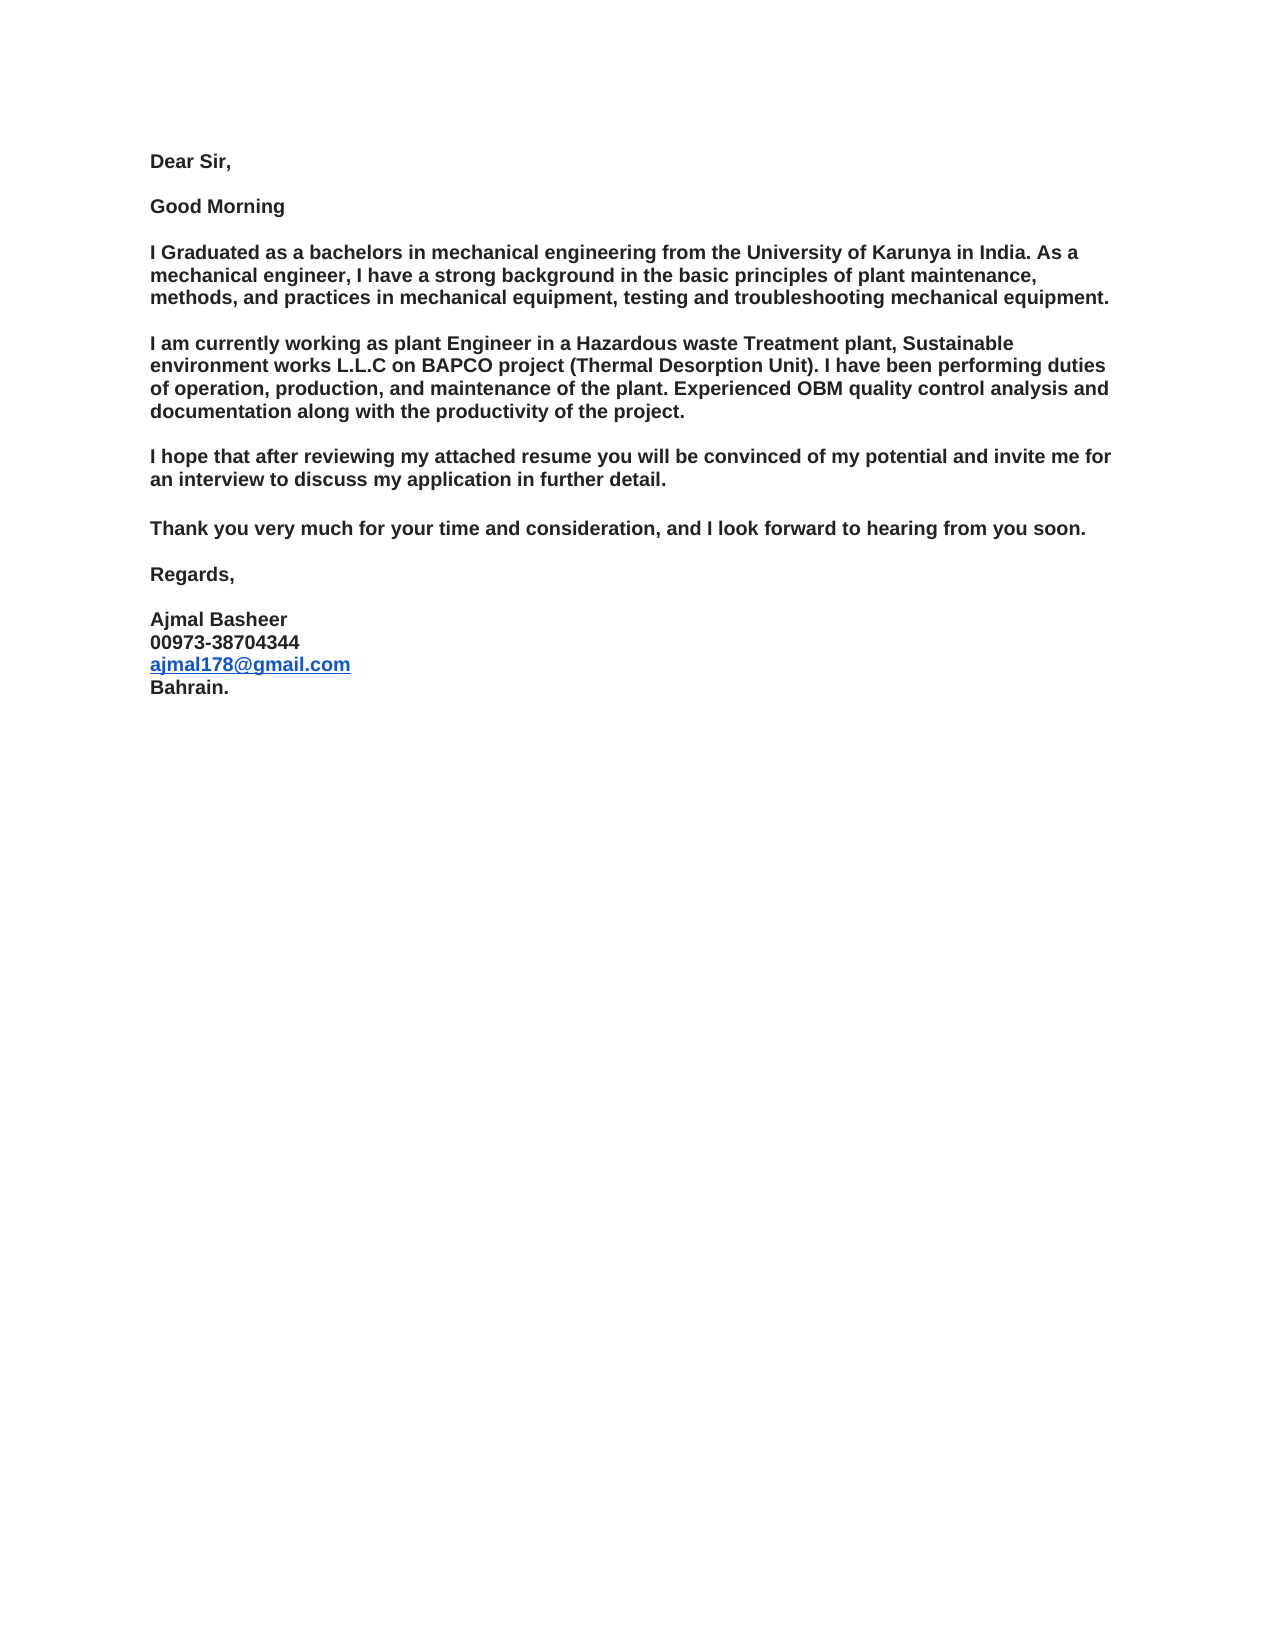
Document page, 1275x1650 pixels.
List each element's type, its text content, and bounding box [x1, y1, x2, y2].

text Regards, [150, 562, 1125, 585]
text I am currently working as plant Engineer in a Hazardous waste Treatment plant, Sustainable environment works L.L.C on BAPCO project (Thermal Desorption Unit). I have been performing duties of operation, production, and maintenance of the plant. Experienced OBM quality control analysis and documentation along with the productivity of the project. [150, 332, 1125, 422]
text Good Morning [150, 195, 1125, 218]
text 00973-38704344 [150, 631, 1125, 653]
text I hope that after reviewing my attached resume you will be convinced of my potential and invite me for an interview to discuss my application in further detail. [150, 445, 1125, 491]
text I Graduated as a bachelors in mechanical engineering from the University of Karunya in India. As a mechanical engineer, I have a strong background in the basic principles of plant maintenance, methods, and practices in mechanical equipment, testing and troubleshooting mechanical equipment. [150, 241, 1125, 309]
text ajmal178@gmail.com [150, 653, 1125, 676]
text Ajmal Basheer [150, 608, 1125, 631]
text Thank you very much for your time and consideration, and I look forward to hearing from you soon. [150, 517, 1125, 540]
text Dear Sir, [150, 150, 1125, 173]
text Bahrain. [150, 676, 1125, 699]
